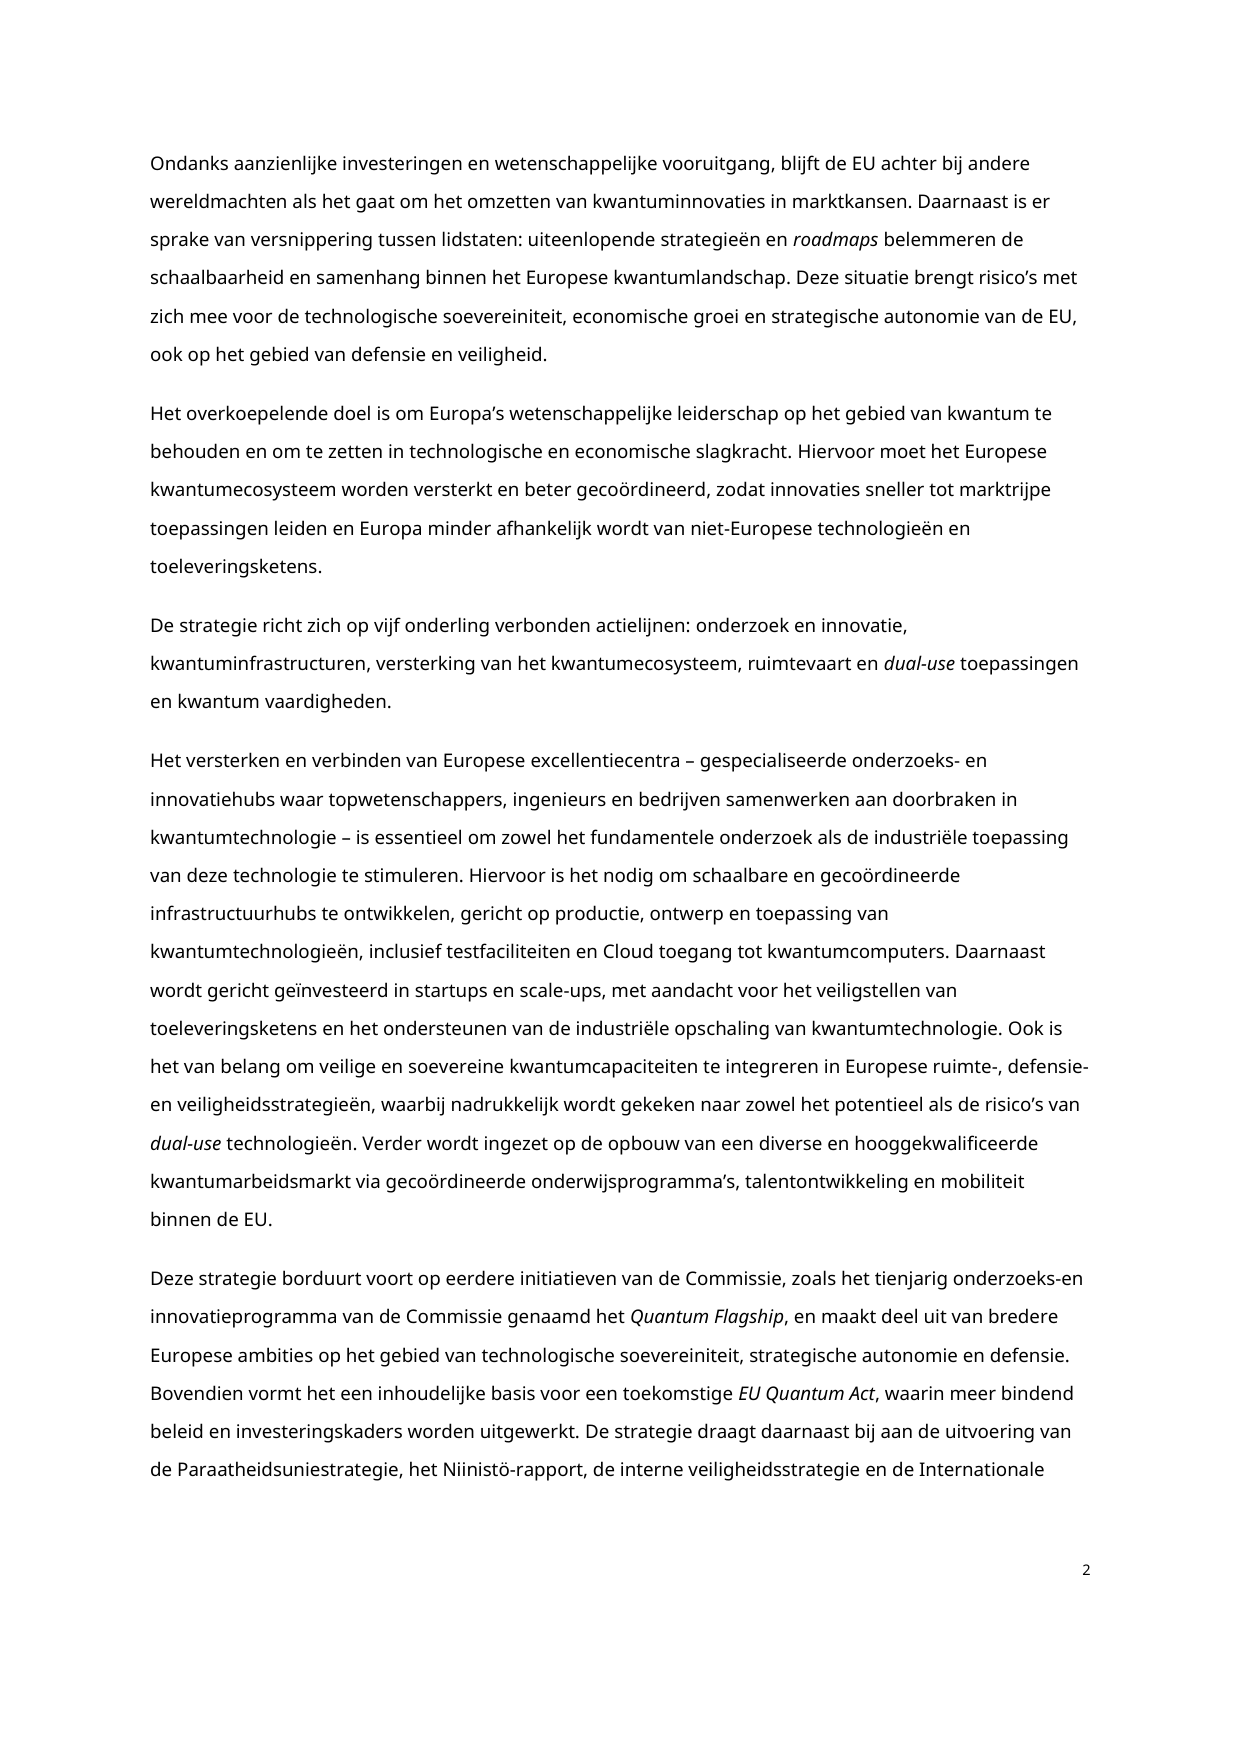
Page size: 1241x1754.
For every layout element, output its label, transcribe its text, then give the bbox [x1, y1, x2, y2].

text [150, 1266, 1090, 1482]
text Het versterken en verbinden van Europese excellentiecentra – gespecialiseerde onderzoeks- en innovatiehubs waar topwetenschappers, ingenieurs en bedrijven samenwerken aan doorbraken in kwantumtechnologie – is essentieel om zowel het fundamentele onderzoek als de industriële toepassing van deze technologie te stimuleren. Hiervoor is het nodig om schaalbare en gecoördineerde infrastructuurhubs te ontwikkelen, gericht op productie, ontwerp en toepassing van kwantumtechnologieën, inclusief testfaciliteiten en Cloud toegang tot kwantumcomputers. Daarnaast wordt gericht geïnvesteerd in startups en scale-ups, met aandacht voor het veiligstellen van toeleveringsketens en het ondersteunen van de industriële opschaling van kwantumtechnologie. Ook is het van belang om veilige en soevereine kwantumcapaciteiten te integreren in Europese ruimte-, defensie- en veiligheidsstrategieën, waarbij nadrukkelijk wordt gekeken naar zowel het potentieel als de risico’s van dual-use technologieën. Verder wordt ingezet op de opbouw van een diverse en hooggekwalificeerde kwantumarbeidsmarkt via gecoördineerde onderwijsprogramma’s, talentontwikkeling en mobiliteit binnen de EU. [150, 748, 1090, 1232]
text Het overkoepelende doel is om Europa’s wetenschappelijke leiderschap op het gebied van kwantum te behouden en om te zetten in technologische en economische slagkracht. Hiervoor moet het Europese kwantumecosysteem worden versterkt en beter gecoördineerd, zodat innovaties sneller tot marktrijpe toepassingen leiden en Europa minder afhankelijk wordt van niet-Europese technologieën en toeleveringsketens. [150, 400, 1090, 579]
text Ondanks aanzienlijke investeringen en wetenschappelijke vooruitgang, blijft de EU achter bij andere wereldmachten als het gaat om het omzetten van kwantuminnovaties in marktkansen. Daarnaast is er sprake van versnippering tussen lidstaten: uiteenlopende strategieën en roadmaps belemmeren de schaalbaarheid en samenhang binnen het Europese kwantumlandschap. Deze situatie brengt risico’s met zich mee voor de technologische soevereiniteit, economische groei en strategische autonomie van de EU, ook op het gebied van defensie en veiligheid. [150, 150, 1090, 367]
text De strategie richt zich op vijf onderling verbonden actielijnen: onderzoek en innovatie, kwantuminfrastructuren, versterking van het kwantumecosysteem, ruimtevaart en dual-use toepassingen en kwantum vaardigheden. [150, 612, 1090, 714]
